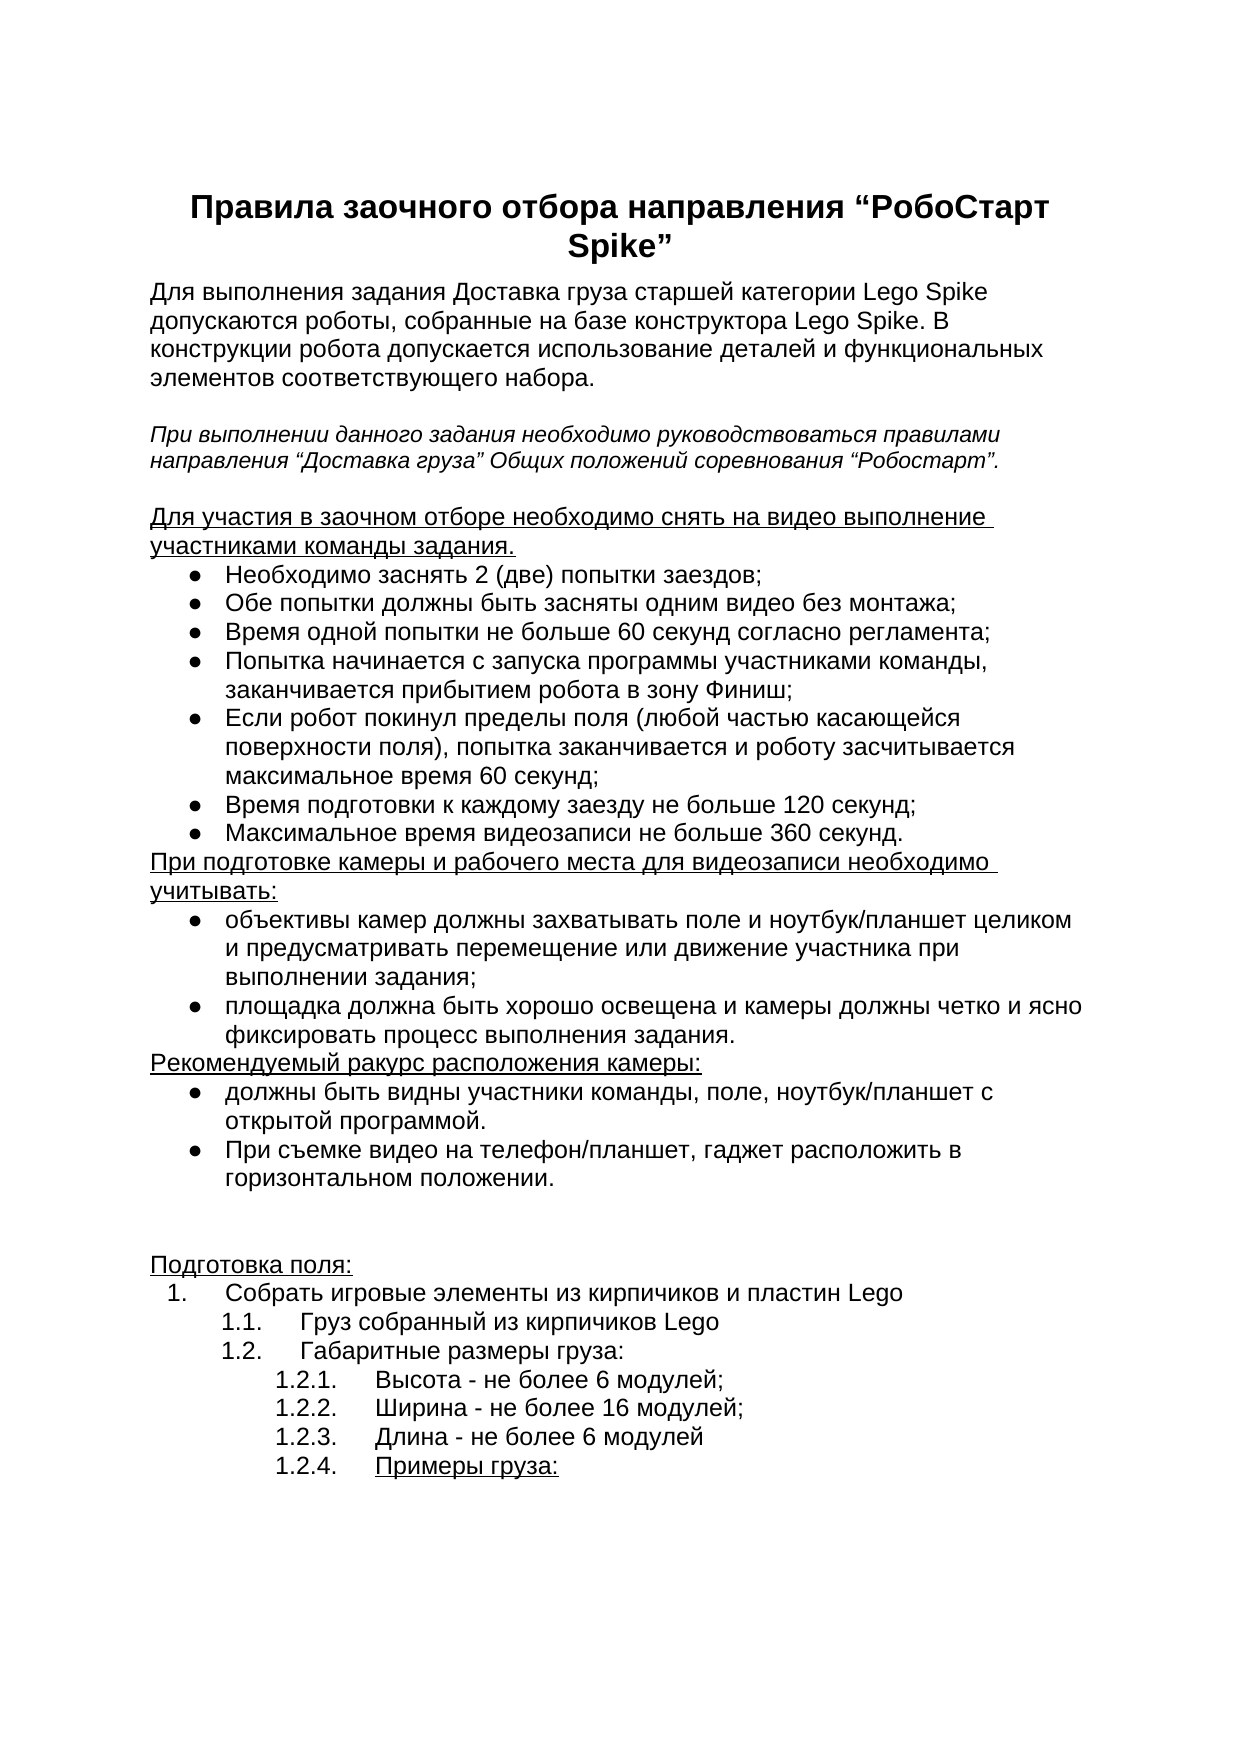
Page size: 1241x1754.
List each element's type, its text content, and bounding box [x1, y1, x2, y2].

list Длина - не более 6 модулей [337, 1422, 1090, 1451]
list Груз собранный из кирпичиков Lego [262, 1307, 1090, 1336]
list Необходимо заснять 2 (две) попытки заездов; [187, 559, 1090, 588]
text При выполнении данного задания необходимо руководствоваться правилами направления “Доставка груза” Общих положений соревнования “Робостарт”. [150, 421, 1090, 473]
list Ширина - не более 16 модулей; [337, 1393, 1090, 1422]
list Максимальное время видеозаписи не больше 360 секунд. [187, 818, 1090, 847]
text Для участия в заочном отборе необходимо снять на видео выполнение участниками команды задания. [150, 502, 1090, 559]
list Если робот покинул пределы поля (любой частью касающейся поверхности поля), попытка заканчивается и роботу засчитывается максимальное время 60 секунд; [187, 703, 1090, 789]
list Собрать игровые элементы из кирпичиков и пластин Lego [187, 1278, 1090, 1307]
list площадка должна быть хорошо освещена и камеры должны четко и ясно фиксировать процесс выполнения задания. [187, 991, 1090, 1048]
list Высота - не более 6 модулей; [337, 1364, 1090, 1393]
list Время подготовки к каждому заезду не больше 120 секунд; [187, 789, 1090, 818]
list Время одной попытки не больше 60 секунд согласно регламента; [187, 617, 1090, 646]
subtitle Правила заочного отбора направления “РобоСтарт Spike” [150, 187, 1090, 264]
text При подготовке камеры и рабочего места для видеозаписи необходимо учитывать: [150, 847, 1090, 904]
list При съемке видео на телефон/планшет, гаджет расположить в горизонтальном положении. [187, 1134, 1090, 1192]
list объективы камер должны захватывать поле и ноутбук/планшет целиком и предусматривать перемещение или движение участника при выполнении задания; [187, 904, 1090, 991]
text Для выполнения задания Доставка груза старшей категории Lego Spike допускаются роботы, собранные на базе конструктора Lego Spike. В конструкции робота допускается использование деталей и функциональных элементов соответствующего набора. [150, 277, 1090, 392]
list Попытка начинается с запуска программы участниками команды, заканчивается прибытием робота в зону Финиш; [187, 646, 1090, 703]
list Примеры груза: [337, 1451, 1090, 1479]
list Габаритные размеры груза: [262, 1336, 1090, 1364]
text Рекомендуемый ракурс расположения камеры: [150, 1048, 1090, 1077]
text Подготовка поля: [150, 1249, 1090, 1278]
list должны быть видны участники команды, поле, ноутбук/планшет с открытой программой. [187, 1077, 1090, 1134]
list Обе попытки должны быть засняты одним видео без монтажа; [187, 588, 1090, 617]
